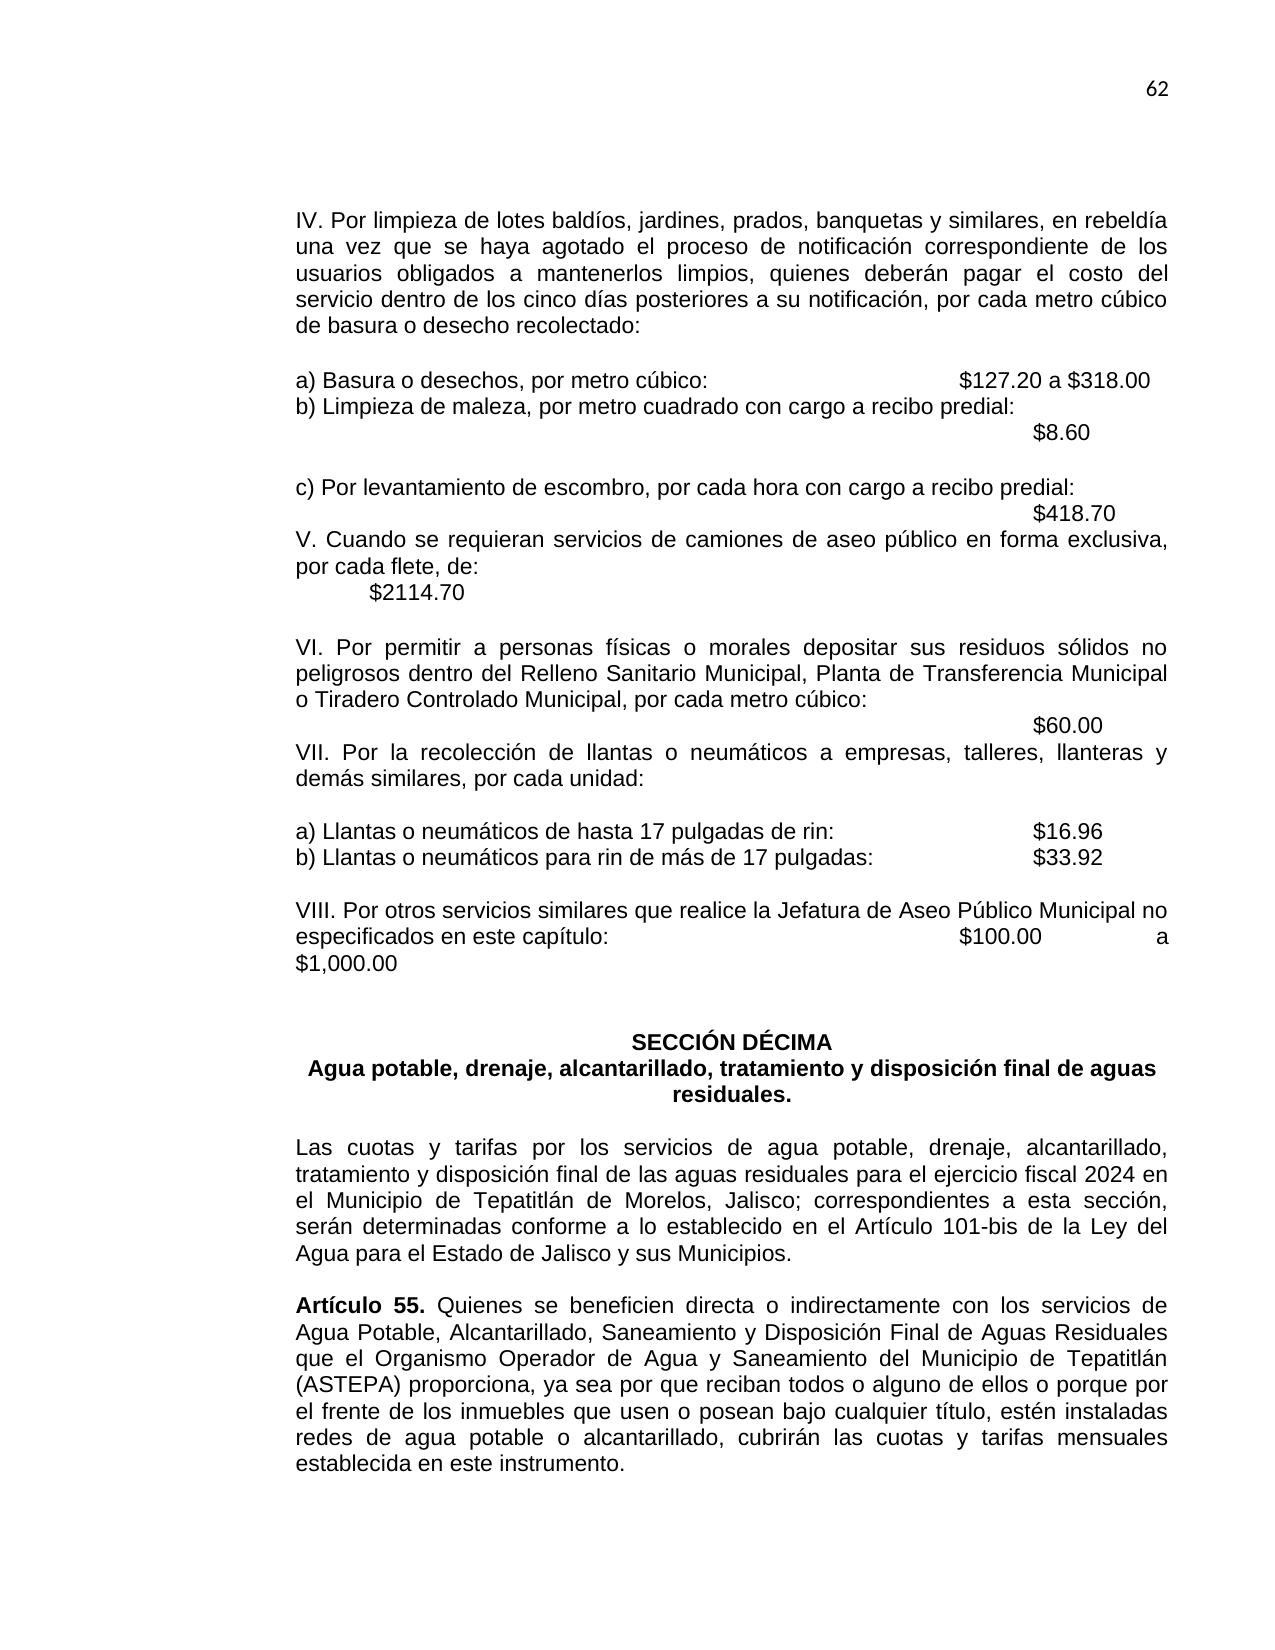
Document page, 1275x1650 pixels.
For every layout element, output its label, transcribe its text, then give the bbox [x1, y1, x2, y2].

text Agua potable, drenaje, alcantarillado, tratamiento y disposición final de aguas residuales. [295, 1055, 1169, 1108]
text b) Limpieza de maleza, por metro cuadrado con cargo a recibo predial: $8.60 [295, 393, 1169, 446]
text c) Por levantamiento de escombro, por cada hora con cargo a recibo predial: $418.70 [295, 474, 1169, 526]
text VIII. Por otros servicios similares que realice la Jefatura de Aseo Público Municipal no especificados en este capítulo: $100.00 a $1,000.00 [295, 897, 1169, 976]
text Artículo 55. Quienes se beneficien directa o indirectamente con los servicios de Agua Potable, Alcantarillado, Saneamiento y Disposición Final de Aguas Residuales que el Organismo Operador de Agua y Saneamiento del Municipio de Tepatitlán (ASTEPA) proporciona, ya sea por que reciban todos o alguno de ellos o porque por el frente de los inmuebles que usen o posean bajo cualquier título, estén instaladas redes de agua potable o alcantarillado, cubrirán las cuotas y tarifas mensuales establecida en este instrumento. [295, 1292, 1169, 1477]
text VI. Por permitir a personas físicas o morales depositar sus residuos sólidos no peligrosos dentro del Relleno Sanitario Municipal, Planta de Transferencia Municipal o Tiradero Controlado Municipal, por cada metro cúbico: $60.00 [295, 633, 1169, 739]
text b) Llantas o neumáticos para rin de más de 17 pulgadas: $33.92 [295, 844, 1169, 871]
text SECCIÓN DÉCIMA [295, 1029, 1169, 1055]
text a) Basura o desechos, por metro cúbico: $127.20 a $318.00 [295, 367, 1169, 393]
text Las cuotas y tarifas por los servicios de agua potable, drenaje, alcantarillado, tratamiento y disposición final de las aguas residuales para el ejercicio fiscal 2024 en el Municipio de Tepatitlán de Morelos, Jalisco; correspondientes a esta sección, serán determinadas conforme a lo establecido en el Artículo 101-bis de la Ley del Agua para el Estado de Jalisco y sus Municipios. [295, 1134, 1169, 1266]
text a) Llantas o neumáticos de hasta 17 pulgadas de rin: $16.96 [295, 818, 1169, 844]
text IV. Por limpieza de lotes baldíos, jardines, prados, banquetas y similares, en rebeldía una vez que se haya agotado el proceso de notificación correspondiente de los usuarios obligados a mantenerlos limpios, quienes deberán pagar el costo del servicio dentro de los cinco días posteriores a su notificación, por cada metro cúbico de basura o desecho recolectado: [295, 207, 1169, 338]
text VII. Por la recolección de llantas o neumáticos a empresas, talleres, llanteras y demás similares, por cada unidad: [295, 739, 1169, 792]
text V. Cuando se requieran servicios de camiones de aseo público en forma exclusiva, por cada flete, de: $2114.70 [295, 526, 1169, 605]
